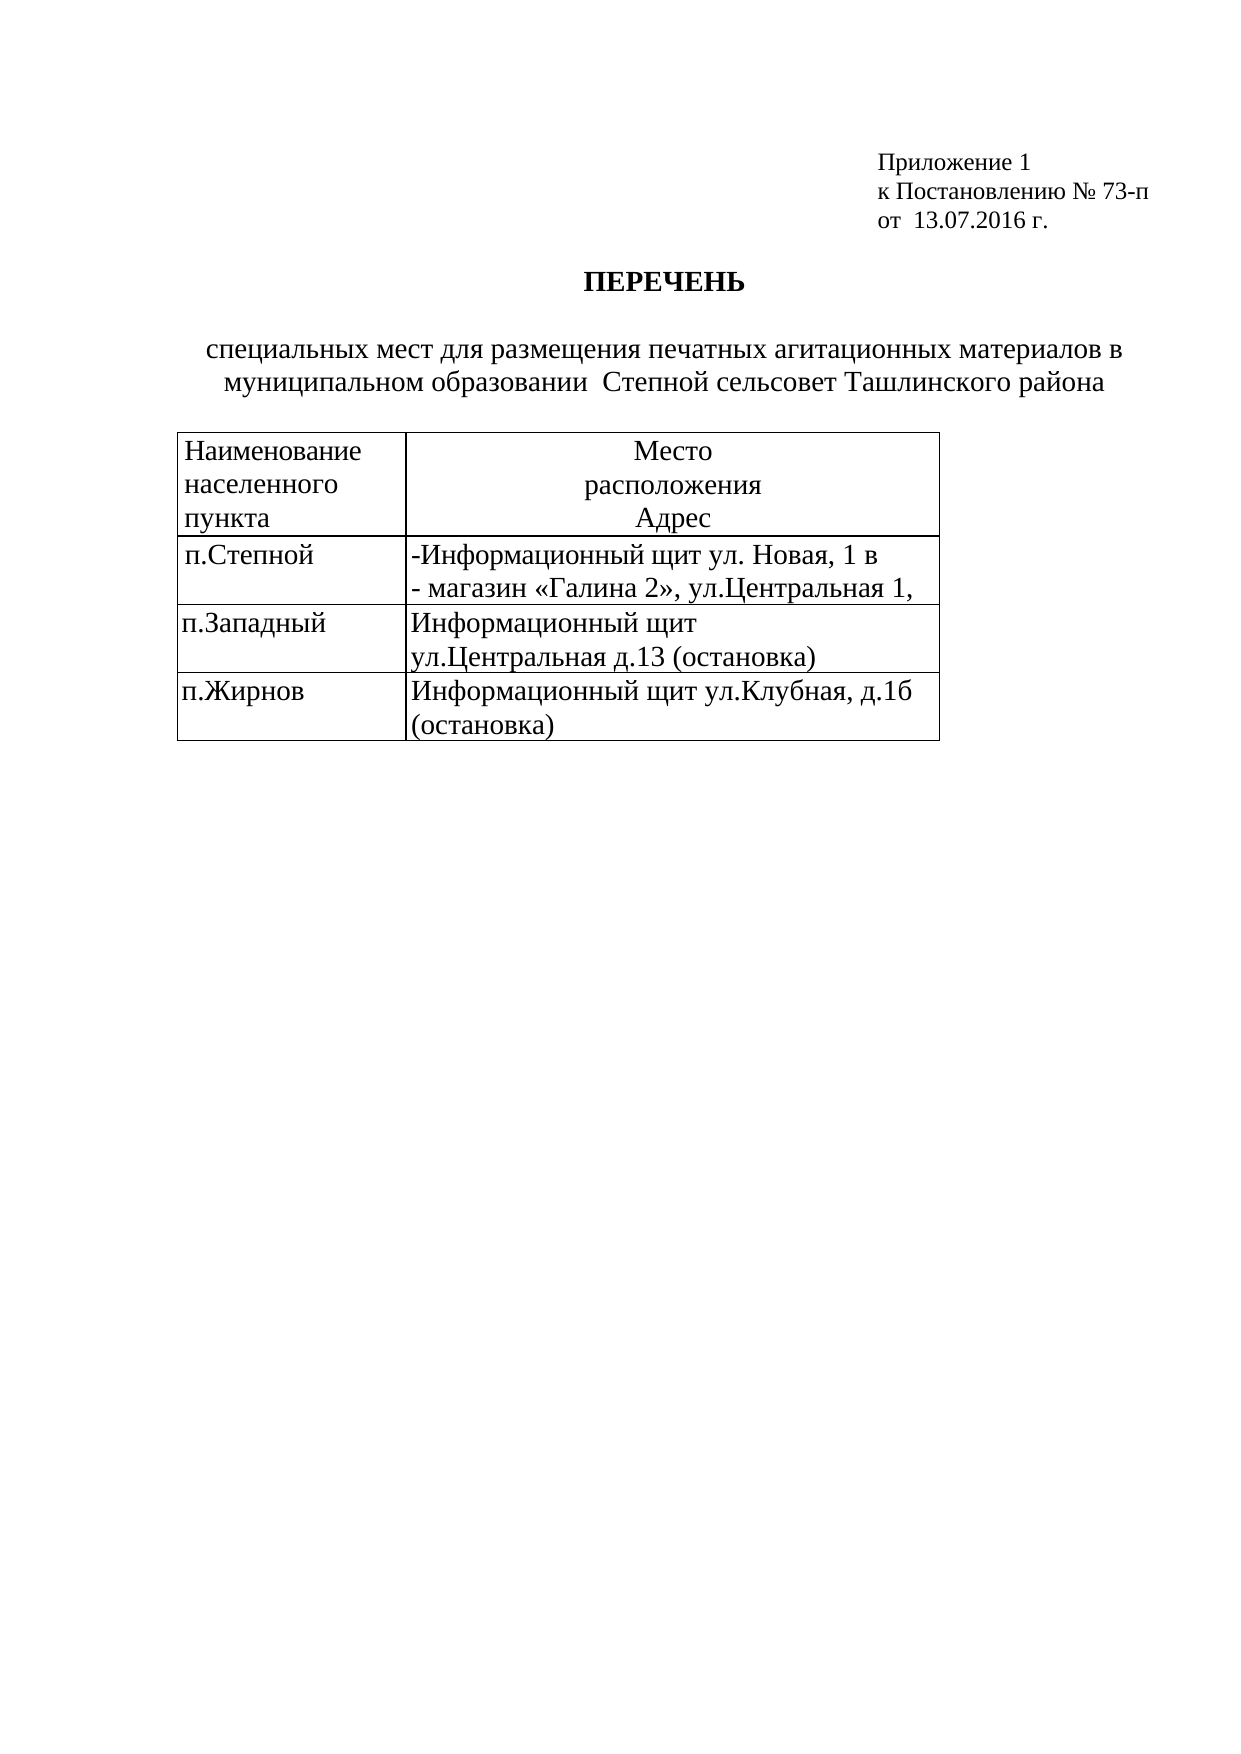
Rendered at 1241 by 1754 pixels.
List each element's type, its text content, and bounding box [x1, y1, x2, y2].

table_cell п.Западный [178, 605, 405, 672]
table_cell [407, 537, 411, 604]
table_header Место расположения Адрес [407, 433, 939, 535]
table_header Наименование населенного пункта [178, 433, 405, 535]
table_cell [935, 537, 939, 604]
text к Постановлению № 73-п [177, 176, 1152, 205]
table_cell п.Жирнов [178, 673, 405, 740]
text специальных мест для размещения печатных агитационных материалов в муниципальном образовании Степной сельсовет Ташлинского района [177, 331, 1152, 398]
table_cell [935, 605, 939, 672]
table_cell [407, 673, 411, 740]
text Приложение 1 [177, 147, 1152, 176]
table_cell п.Степной [178, 537, 405, 604]
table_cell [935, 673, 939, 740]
text от 13.07.2016 г. [177, 205, 1152, 233]
text ПЕРЕЧЕНЬ [177, 264, 1152, 297]
